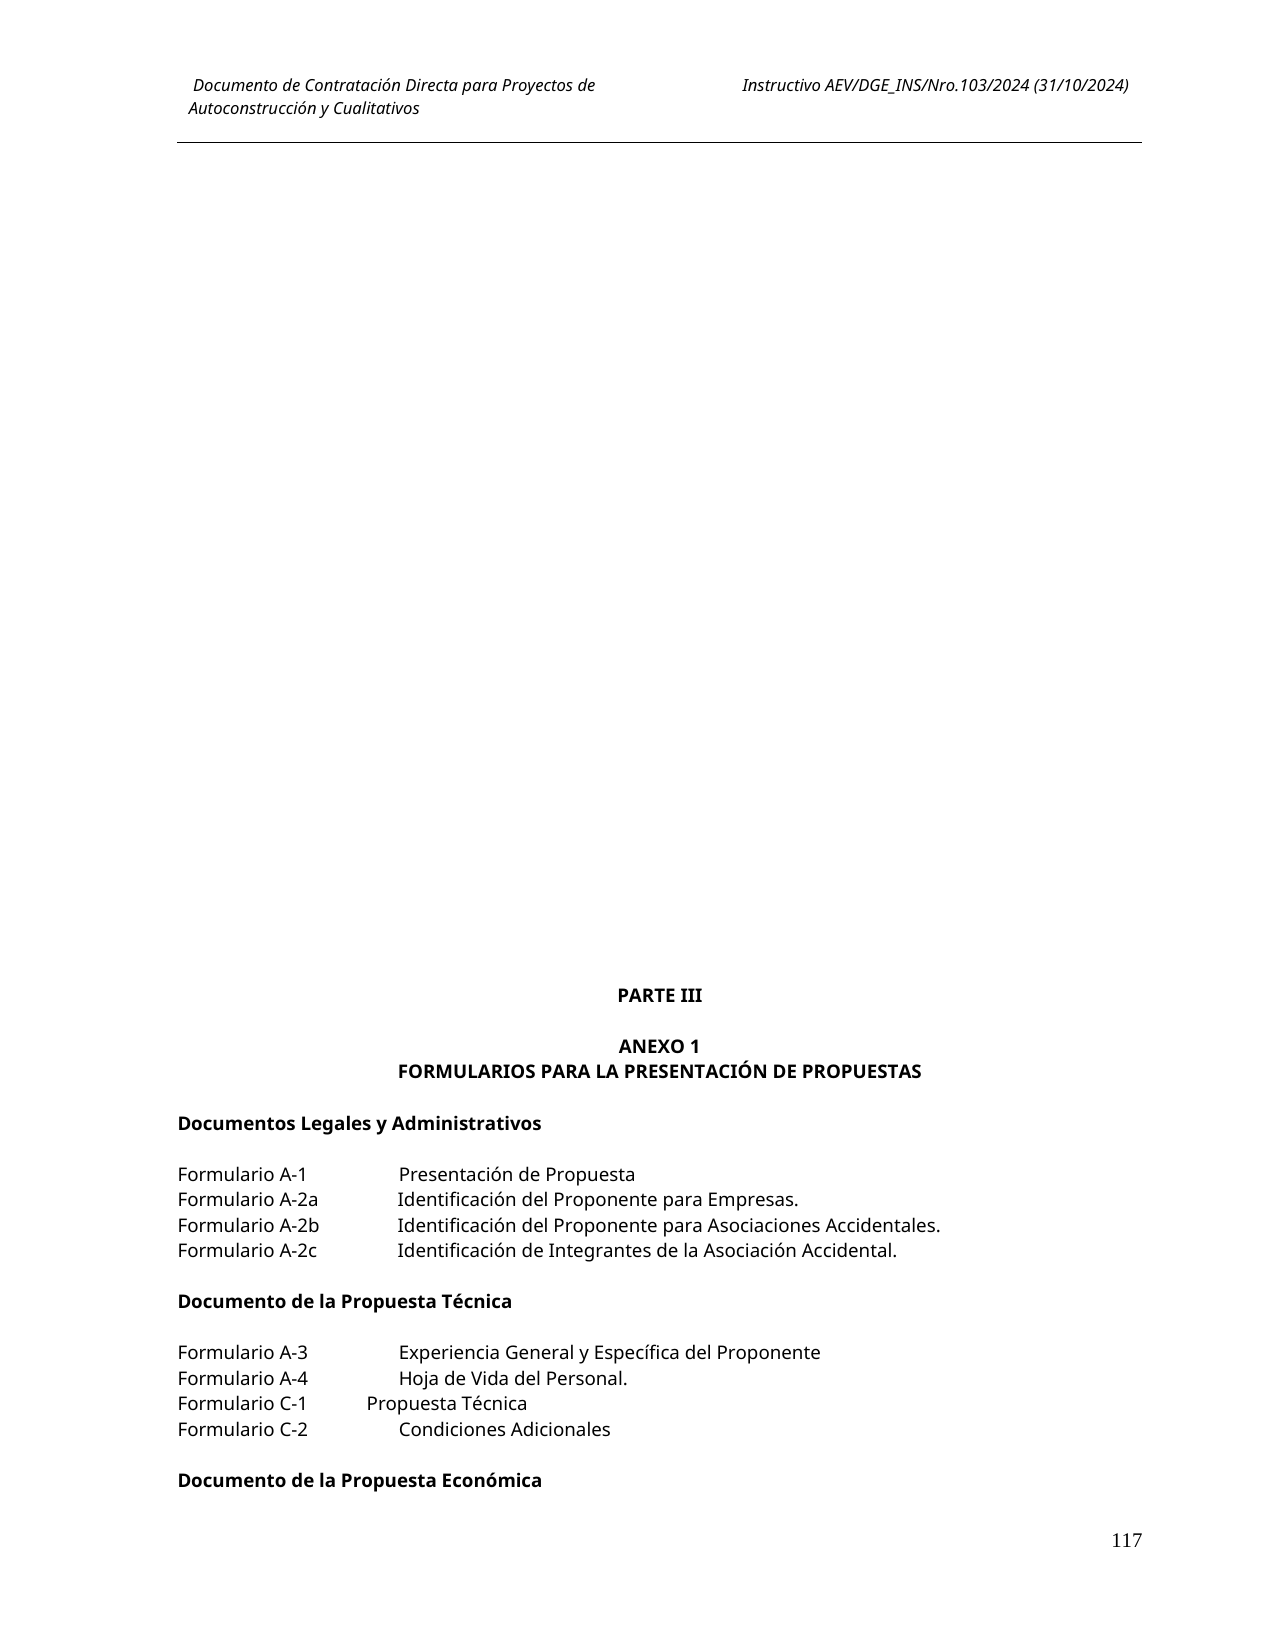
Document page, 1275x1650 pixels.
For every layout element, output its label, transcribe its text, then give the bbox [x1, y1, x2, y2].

text Formulario A-3 Experiencia General y Específica del Proponente [177, 1339, 1142, 1365]
text Formulario C-1 Propuesta Técnica [177, 1391, 1142, 1416]
text Formulario A-2c Identificación de Integrantes de la Asociación Accidental. [177, 1237, 1142, 1263]
text Formulario A-2a Identificación del Proponente para Empresas. [177, 1186, 1142, 1212]
text Formulario A-4 Hoja de Vida del Personal. [177, 1365, 1142, 1391]
text Formulario A-1 Presentación de Propuesta [177, 1161, 1142, 1186]
text PARTE III [177, 982, 1142, 1008]
text ANEXO 1 [177, 1033, 1142, 1059]
text Documento de la Propuesta Económica [177, 1467, 1142, 1493]
text Documentos Legales y Administrativos [177, 1110, 1142, 1135]
text FORMULARIOS PARA LA PRESENTACIÓN DE PROPUESTAS [177, 1059, 1142, 1084]
text Formulario A-2b Identificación del Proponente para Asociaciones Accidentales. [177, 1212, 1142, 1237]
text Documento de la Propuesta Técnica [177, 1288, 1142, 1314]
text Formulario C-2 Condiciones Adicionales [177, 1416, 1142, 1442]
